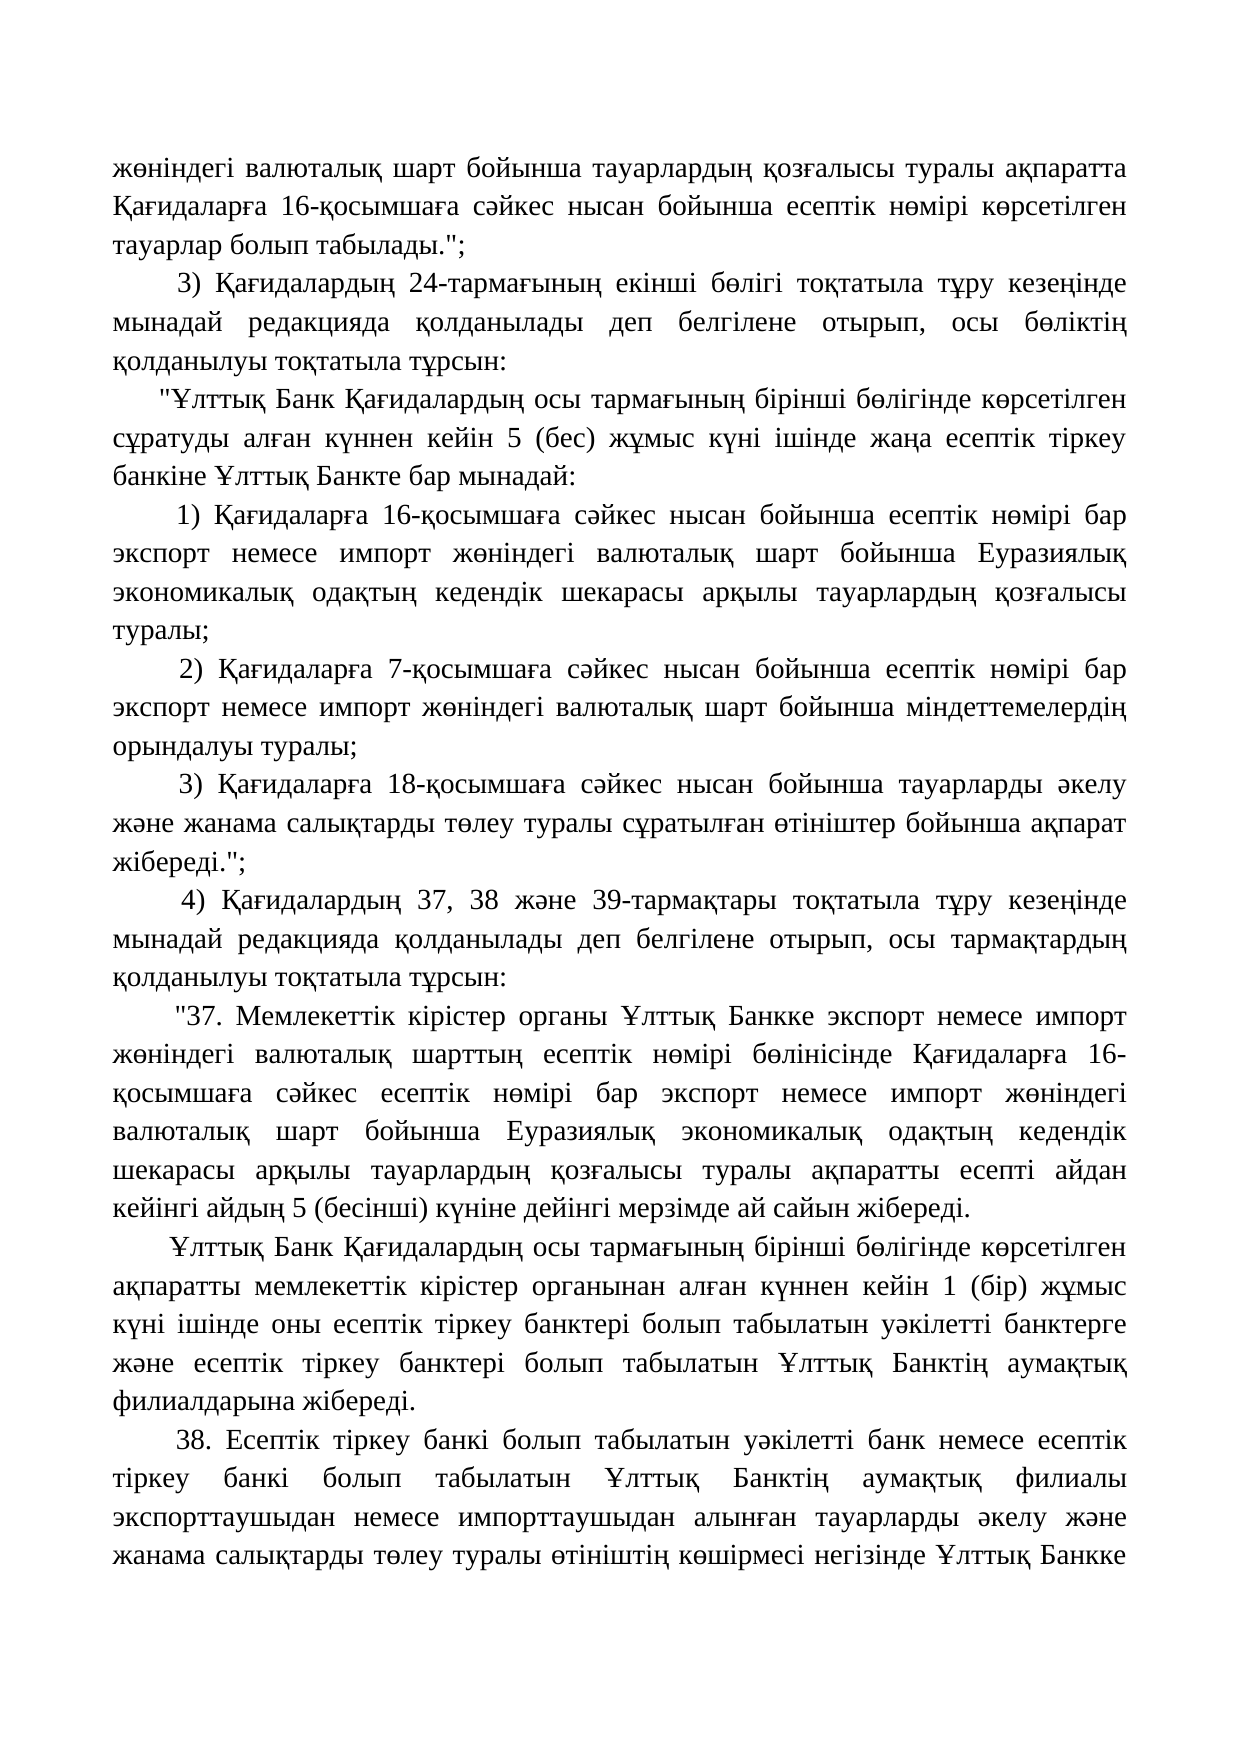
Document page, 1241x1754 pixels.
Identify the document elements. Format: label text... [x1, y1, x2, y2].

text Ұлттық Банк Қағидалардың осы тармағының бірінші бөлігінде көрсетілген ақпаратты мемлекеттік кірістер органынан алған күннен кейін 1 (бір) жұмыс күні ішінде оны есептік тіркеу банктері болып табылатын уәкілетті банктерге және есептік тіркеу банктері болып табылатын Ұлттық Банктің аумақтық филиалдарына жібереді. [112, 1229, 1128, 1417]
text 2) Қағидаларға 7-қосымшаға сәйкес нысан бойынша есептік нөмірі бар экспорт немесе импорт жөніндегі валюталық шарт бойынша міндеттемелердің орындалуы туралы; [112, 651, 1128, 762]
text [112, 150, 1128, 261]
text 3) Қағидалардың 24-тармағының екінші бөлігі тоқтатыла тұру кезеңінде мынадай редакцияда қолданылады деп белгілене отырып, осы бөліктің қолданылуы тоқтатыла тұрсын: [112, 266, 1128, 376]
text 3) Қағидаларға 18-қосымшаға сәйкес нысан бойынша тауарларды әкелу және жанама салықтарды төлеу туралы сұратылған өтініштер бойынша ақпарат жібереді."; [112, 767, 1128, 877]
text "37. Мемлекеттік кірістер органы Ұлттық Банкке экспорт немесе импорт жөніндегі валюталық шарттың есептік нөмірі бөлінісінде Қағидаларға 16-қосымшаға сәйкес есептік нөмірі бар экспорт немесе импорт жөніндегі валюталық шарт бойынша Еуразиялық экономикалық одақтың кедендік шекарасы арқылы тауарлардың қозғалысы туралы ақпаратты есепті айдан кейінгі айдың 5 (бесінші) күніне дейінгі мерзімде ай сайын жібереді. [112, 998, 1128, 1224]
text 4) Қағидалардың 37, 38 және 39-тармақтары тоқтатыла тұру кезеңінде мынадай редакцияда қолданылады деп белгілене отырып, осы тармақтардың қолданылуы тоқтатыла тұрсын: [112, 882, 1128, 993]
text "Ұлттық Банк Қағидалардың осы тармағының бірінші бөлігінде көрсетілген сұратуды алған күннен кейін 5 (бес) жұмыс күні ішінде жаңа есептік тіркеу банкіне Ұлттық Банкте бар мынадай: [112, 381, 1128, 492]
text 1) Қағидаларға 16-қосымшаға сәйкес нысан бойынша есептік нөмірі бар экспорт немесе импорт жөніндегі валюталық шарт бойынша Еуразиялық экономикалық одақтың кедендік шекарасы арқылы тауарлардың қозғалысы туралы; [112, 497, 1128, 646]
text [112, 1422, 1128, 1571]
